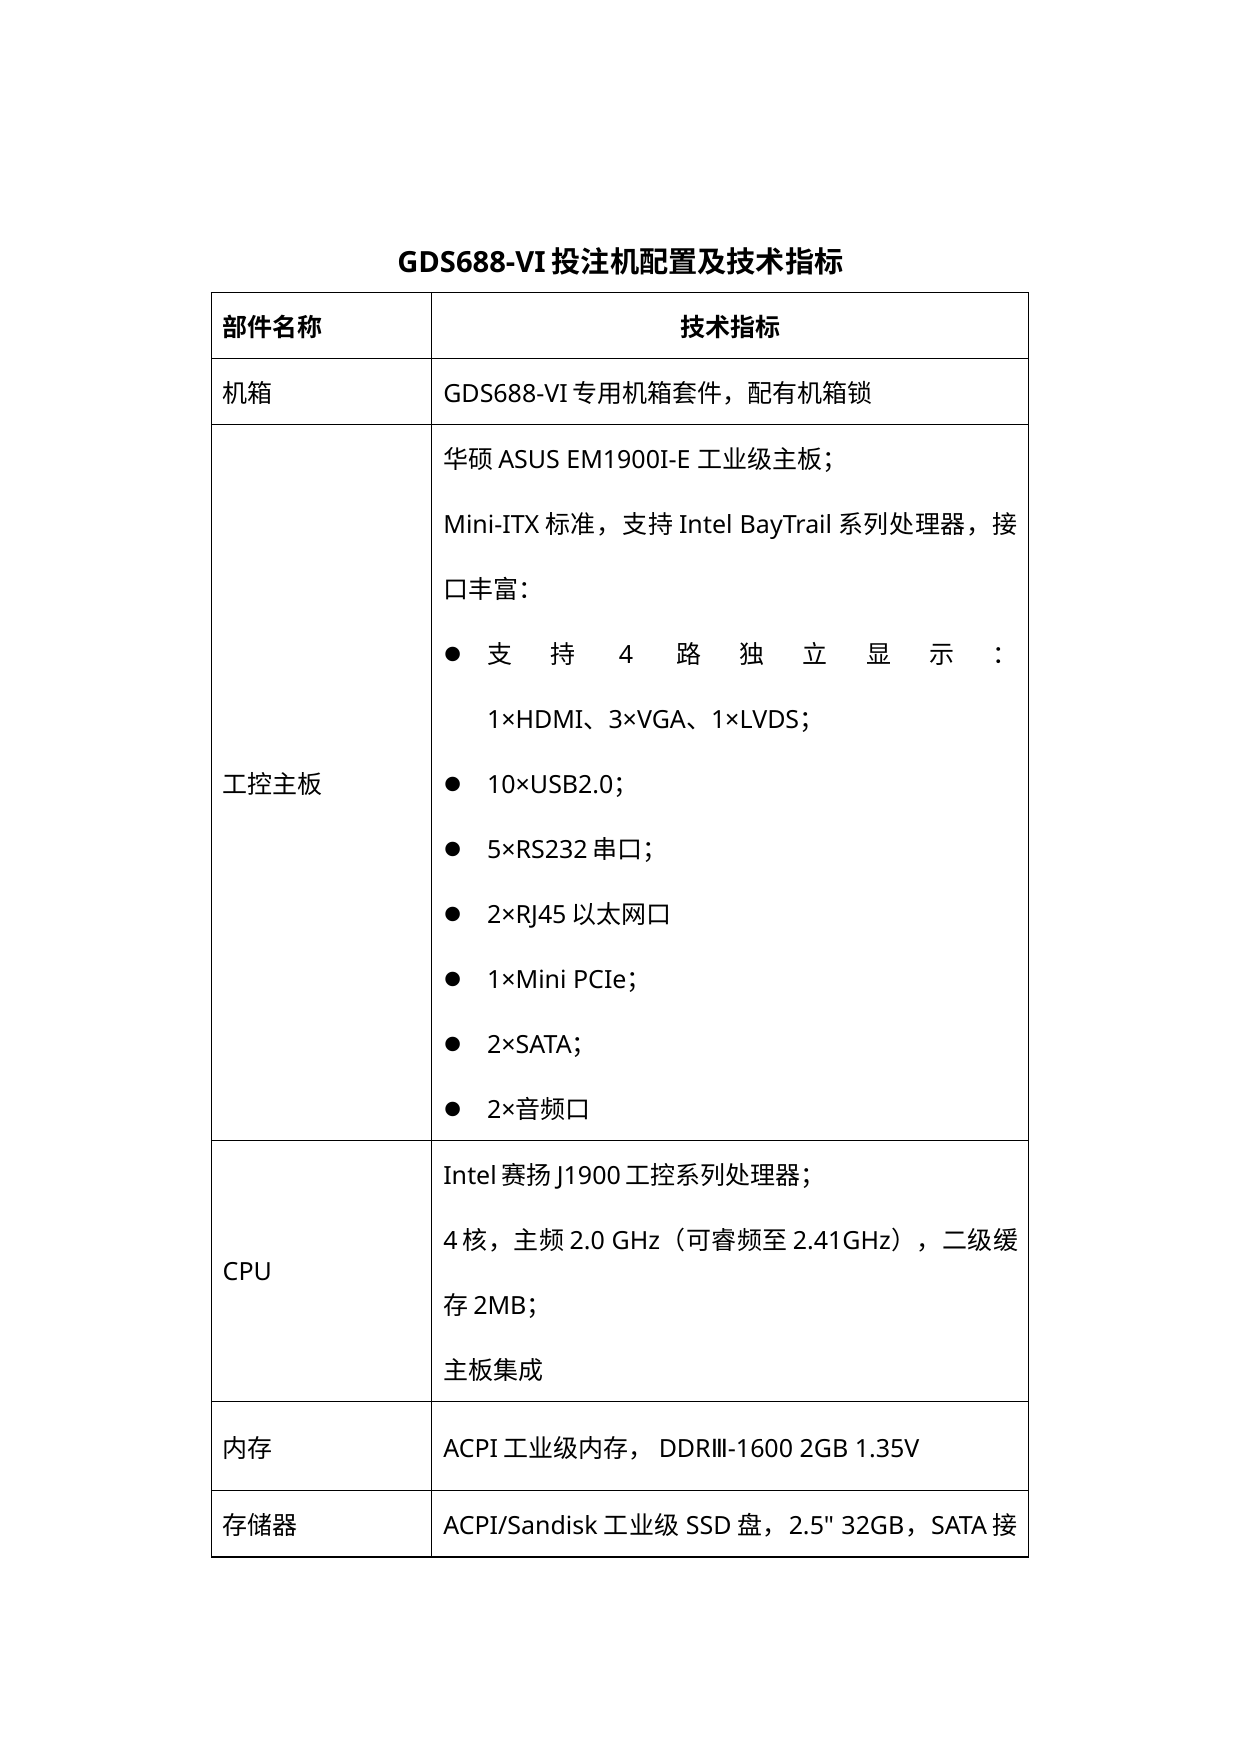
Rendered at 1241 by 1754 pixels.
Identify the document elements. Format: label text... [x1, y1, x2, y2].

table_cell 华硕ASUS EM1900I-E 工业级主板； Mini-ITX标准，支持Intel BayTrail系列处理器，接口丰富： 支持4路独立显示：1×HDMI、3×VGA、1×LVDS； 10×USB2.0； 5×RS232串口； 2×RJ45以太网口 1×Mini PCIe； 2×SATA； 2×音频口 [432, 425, 1028, 1140]
table_header 技术指标 [432, 293, 1028, 358]
table_cell GDS688-VI专用机箱套件，配有机箱锁 [432, 359, 1028, 424]
table_cell ACPI/Sandisk工业级SSD盘，2.5" 32GB，SATA接口 [432, 1491, 1028, 1556]
table_header 部件名称 [212, 293, 431, 358]
table_cell 内存 [212, 1402, 431, 1490]
table_cell ACPI工业级内存， DDRⅢ-1600 2GB 1.35V [432, 1402, 1028, 1490]
table_cell 工控主板 [212, 425, 431, 1140]
table_cell 机箱 [212, 359, 431, 424]
table_cell 存储器 [212, 1491, 431, 1556]
text GDS688-VI投注机配置及技术指标 [187, 227, 1053, 292]
table_cell CPU [212, 1141, 431, 1401]
table_cell Intel赛扬J1900工控系列处理器； 4核，主频2.0 GHz（可睿频至2.41GHz），二级缓存2MB； 主板集成 [432, 1141, 1028, 1401]
